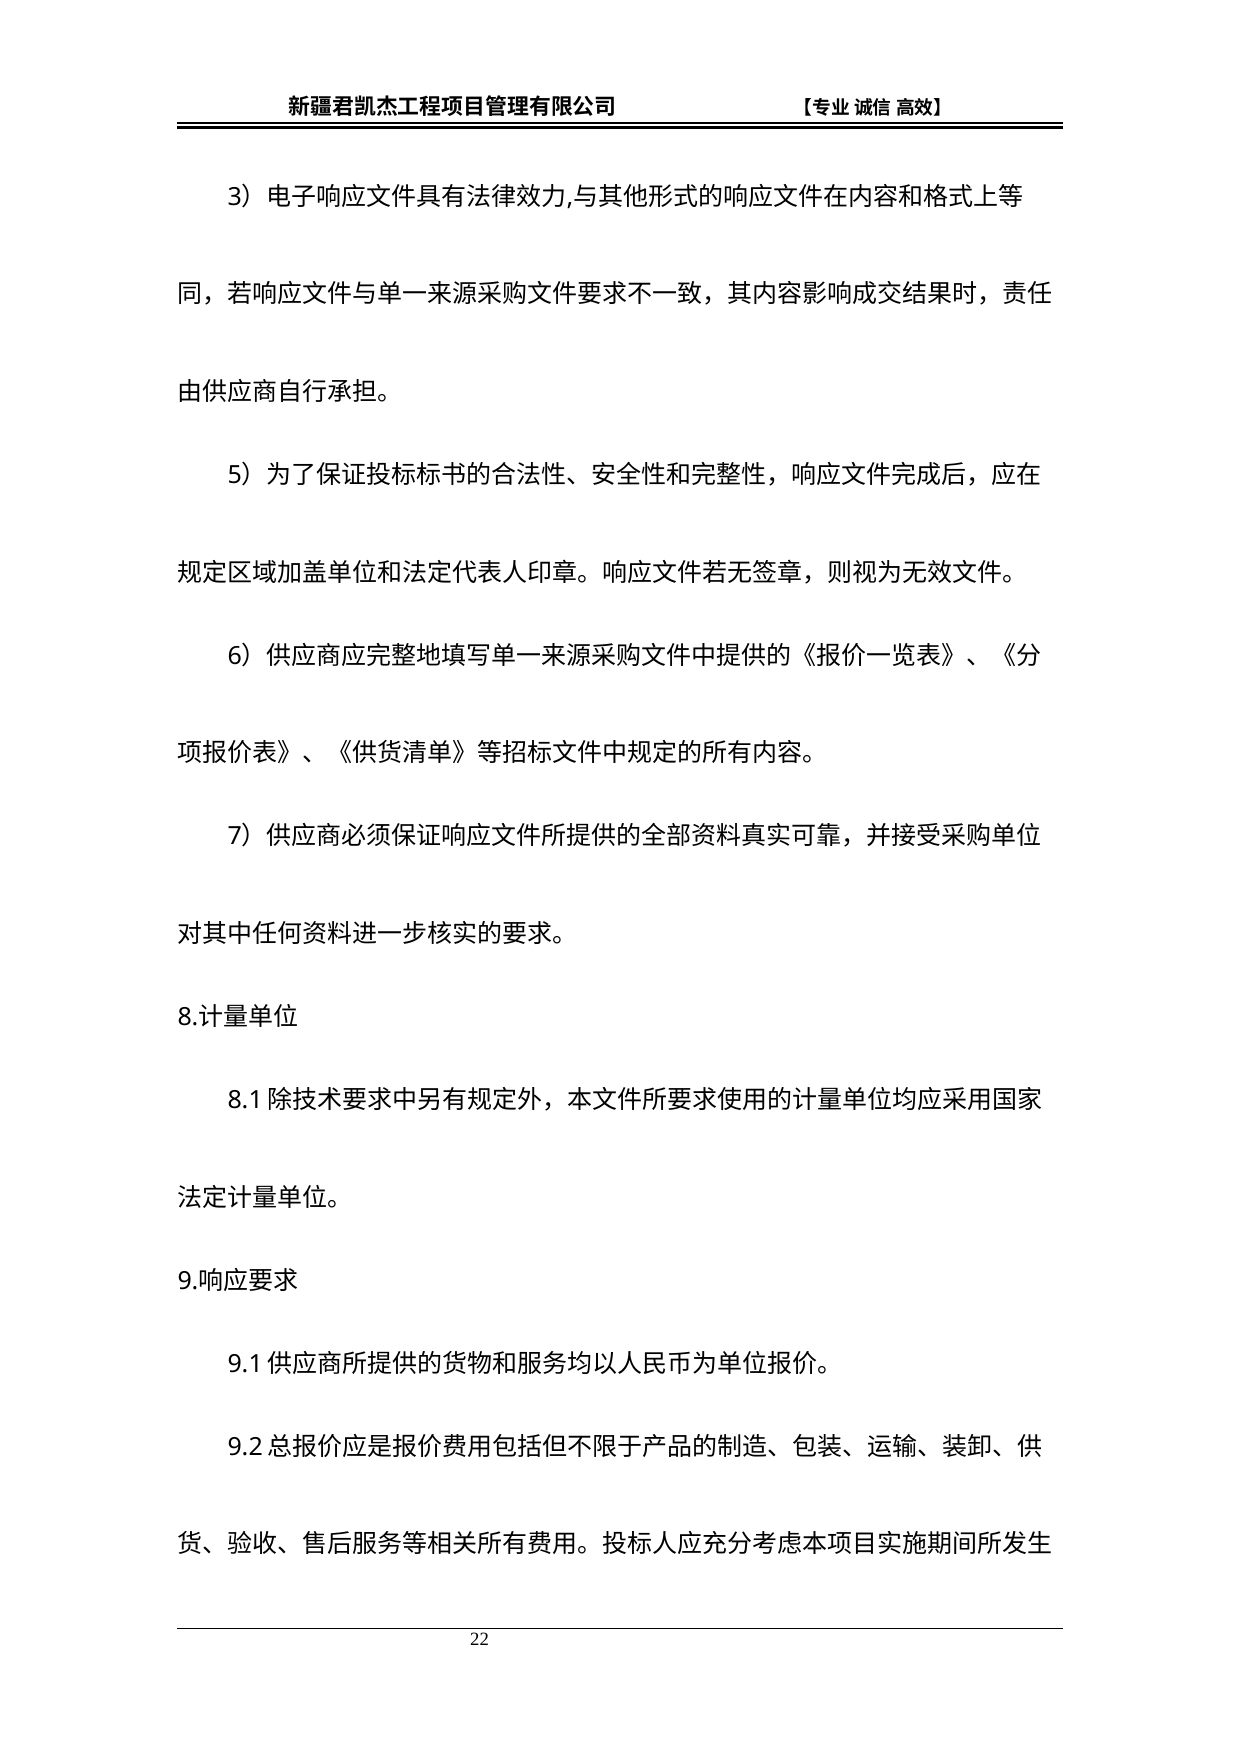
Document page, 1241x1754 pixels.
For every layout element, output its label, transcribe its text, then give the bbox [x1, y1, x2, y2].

text 3）电子响应文件具有法律效力,与其他形式的响应文件在内容和格式上等同，若响应文件与单一来源采购文件要求不一致，其内容影响成交结果时，责任由供应商自行承担。 [177, 162, 1063, 422]
text 6）供应商应完整地填写单一来源采购文件中提供的《报价一览表》、《分项报价表》、《供货清单》等招标文件中规定的所有内容。 [177, 621, 1063, 783]
list 9.响应要求 [177, 1246, 1063, 1311]
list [177, 1412, 1063, 1574]
text 9.1供应商所提供的货物和服务均以人民币为单位报价。 [177, 1329, 1063, 1394]
text 5）为了保证投标标书的合法性、安全性和完整性，响应文件完成后，应在规定区域加盖单位和法定代表人印章。响应文件若无签章，则视为无效文件。 [177, 440, 1063, 603]
text 7）供应商必须保证响应文件所提供的全部资料真实可靠，并接受采购单位对其中任何资料进一步核实的要求。 [177, 801, 1063, 964]
list 8.计量单位 [177, 982, 1063, 1047]
text 8.1除技术要求中另有规定外，本文件所要求使用的计量单位均应采用国家法定计量单位。 [177, 1065, 1063, 1228]
